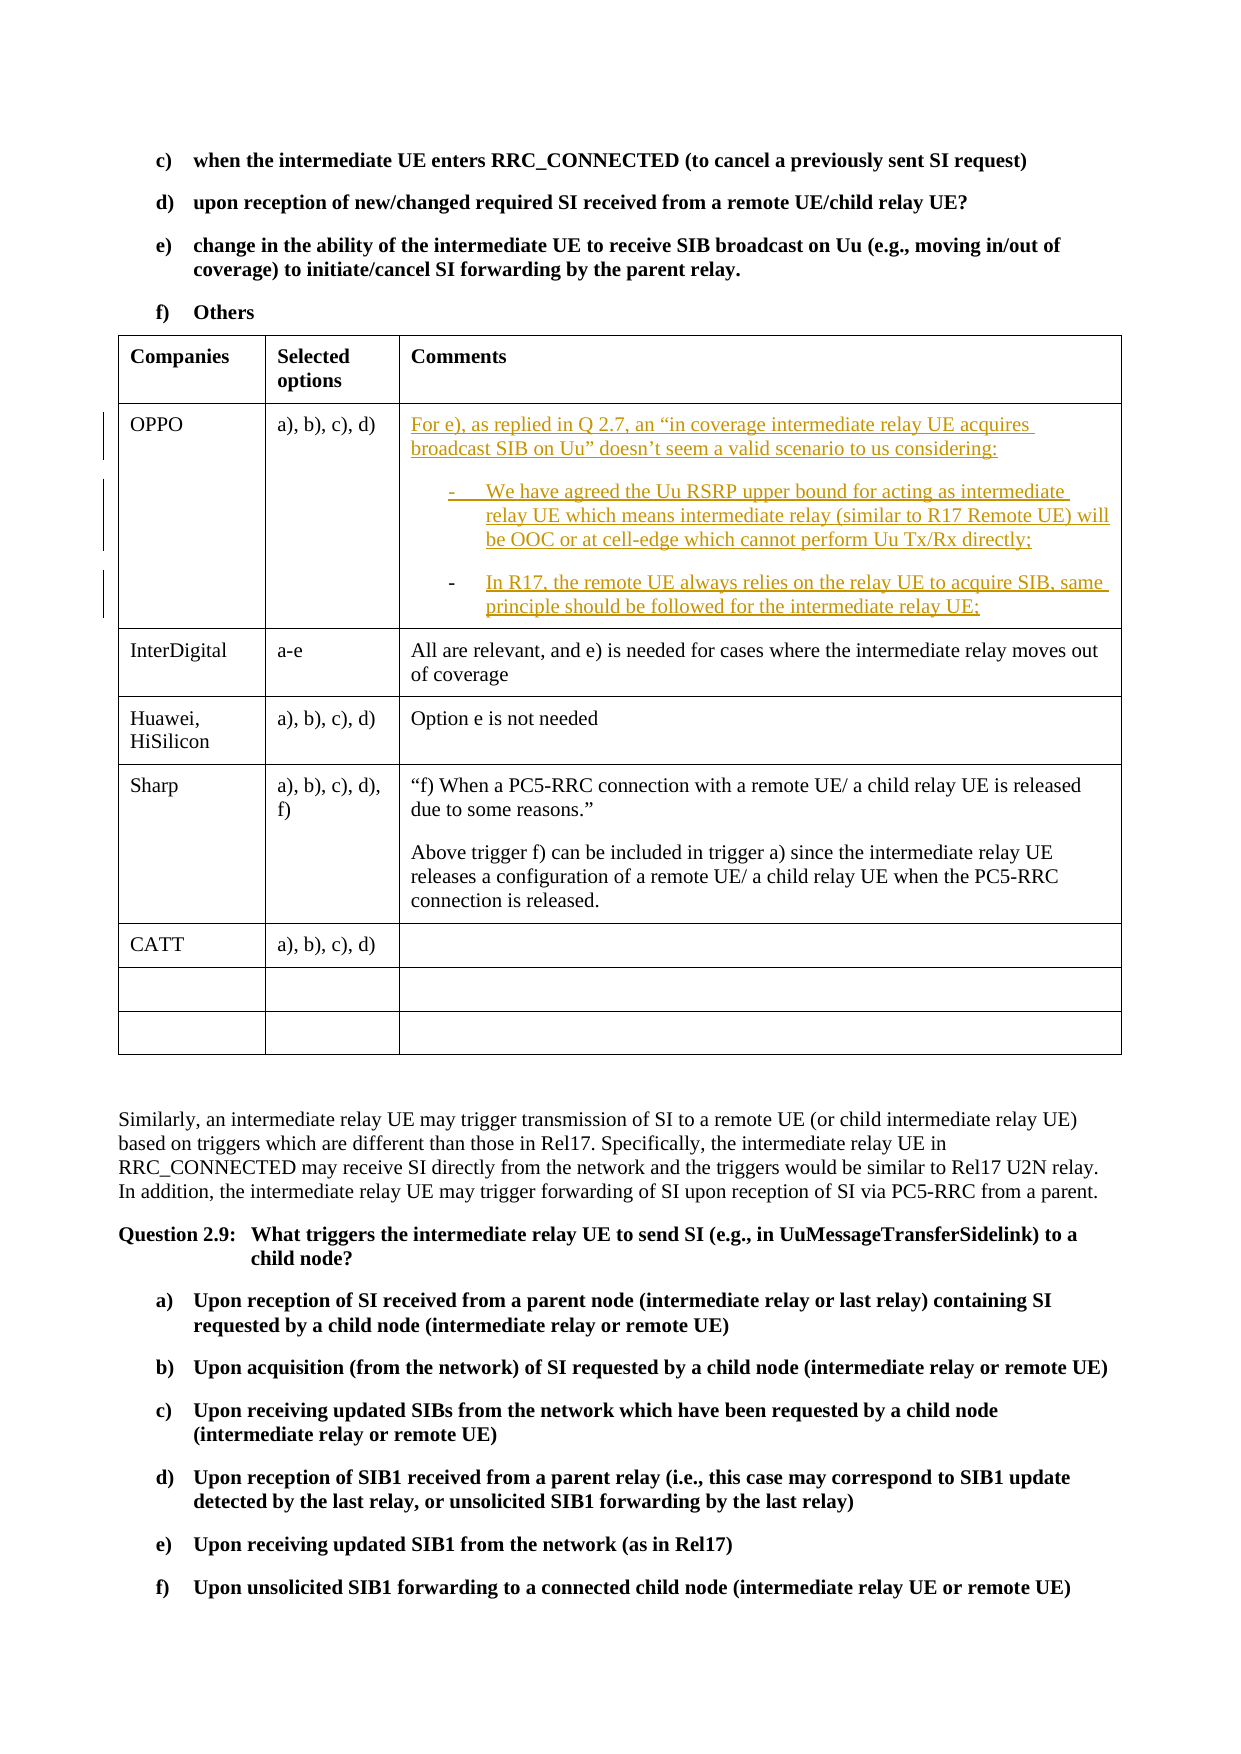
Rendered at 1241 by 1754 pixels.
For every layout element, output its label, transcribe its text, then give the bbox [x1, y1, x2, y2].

table_cell a), b), c), d), f) [266, 765, 399, 923]
table_cell [119, 968, 265, 1011]
table_header Comments [400, 336, 1121, 402]
text Similarly, an intermediate relay UE may trigger transmission of SI to a remote UE (or child intermediate relay UE) based on triggers which are different than those in Rel17. Specifically, the intermediate relay UE in RRC_CONNECTED may receive SI directly from the network and the triggers would be similar to Rel17 U2N relay. In addition, the intermediate relay UE may trigger forwarding of SI upon reception of SI via PC5-RRC from a parent. [118, 1107, 1122, 1203]
table_cell a), b), c), d) [266, 924, 399, 967]
table_cell All are relevant, and e) is needed for cases where the intermediate relay moves out of coverage [400, 629, 1121, 696]
list change in the ability of the intermediate UE to receive SIB broadcast on Uu (e.g., moving in/out of coverage) to initiate/cancel SI forwarding by the parent relay. [156, 233, 1122, 281]
table_cell Sharp [119, 765, 265, 923]
table_cell [266, 1012, 399, 1054]
text Question 2.9: What triggers the intermediate relay UE to send SI (e.g., in UuMessageTransferSidelink) to a child node? [118, 1222, 1122, 1270]
table_cell CATT [119, 924, 265, 967]
table_header Companies [119, 336, 265, 402]
table_cell Huawei, HiSilicon [119, 697, 265, 764]
table_cell OPPO [119, 404, 265, 628]
table_cell [119, 1012, 265, 1054]
list Upon receiving updated SIB1 from the network (as in Rel17) [156, 1532, 1122, 1556]
table_cell Option e is not needed [400, 697, 1121, 764]
table_cell [400, 968, 1121, 1011]
list Upon unsolicited SIB1 forwarding to a connected child node (intermediate relay UE or remote UE) [156, 1575, 1122, 1599]
list Upon reception of SI received from a parent node (intermediate relay or last relay) containing SI requested by a child node (intermediate relay or remote UE) [156, 1288, 1122, 1337]
table_cell [400, 924, 1121, 967]
list Upon receiving updated SIBs from the network which have been requested by a child node (intermediate relay or remote UE) [156, 1398, 1122, 1446]
list when the intermediate UE enters RRC_CONNECTED (to cancel a previously sent SI request) [156, 147, 1122, 172]
list Upon reception of SIB1 received from a parent relay (i.e., this case may correspond to SIB1 update detected by the last relay, or unsolicited SIB1 forwarding by the last relay) [156, 1465, 1122, 1513]
list Others [156, 300, 1122, 324]
table_cell a), b), c), d) [266, 404, 399, 628]
table_cell a), b), c), d) [266, 697, 399, 764]
table_cell [266, 968, 399, 1011]
table_cell InterDigital [119, 629, 265, 696]
table_header Selected options [266, 336, 399, 402]
table_cell [400, 1012, 1121, 1054]
table_cell a-e [266, 629, 399, 696]
list Upon acquisition (from the network) of SI requested by a child node (intermediate relay or remote UE) [156, 1355, 1122, 1379]
table_cell “f) When a PC5-RRC connection with a remote UE/ a child relay UE is released due to some reasons.” Above trigger f) can be included in trigger a) since the intermediate relay UE releases a configuration of a remote UE/ a child relay UE when the PC5-RRC connection is released. [400, 765, 1121, 923]
list upon reception of new/changed required SI received from a remote UE/child relay UE? [156, 190, 1122, 214]
table_cell [400, 404, 1121, 628]
